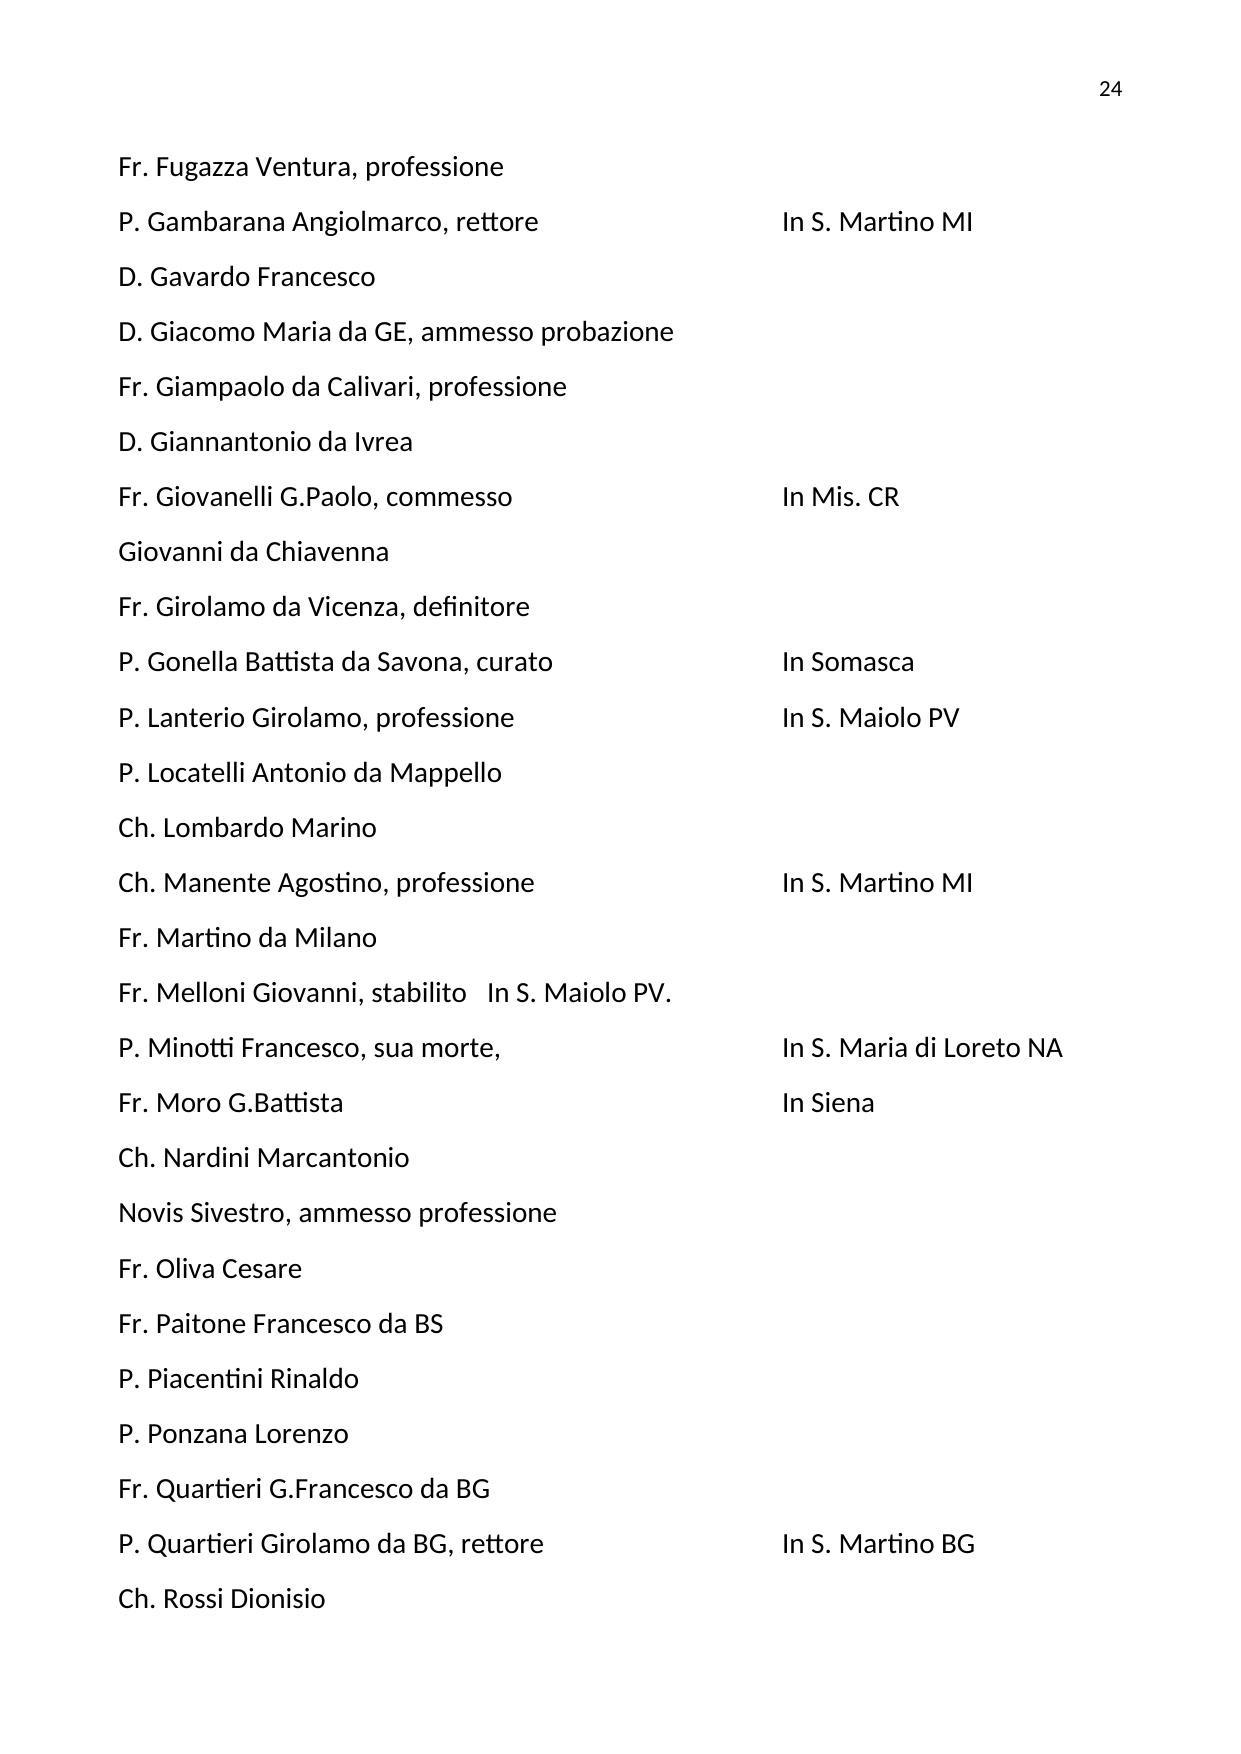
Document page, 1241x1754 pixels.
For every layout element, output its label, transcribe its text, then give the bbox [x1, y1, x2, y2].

text P. Gonella Battista da Savona, curato In Somasca [118, 643, 1122, 679]
text D. Gavardo Francesco [118, 258, 1122, 293]
text Fr. Fugazza Ventura, professione [118, 148, 1122, 183]
text Fr. Quartieri G.Francesco da BG [118, 1470, 1122, 1506]
text Fr. Melloni Giovanni, stabilito In S. Maiolo PV. [118, 974, 1122, 1010]
text P. Ponzana Lorenzo [118, 1415, 1122, 1451]
text Giovanni da Chiavenna [118, 533, 1122, 569]
text Ch. Nardini Marcantonio [118, 1139, 1122, 1175]
text Ch. Rossi Dionisio [118, 1580, 1122, 1616]
text P. Quartieri Girolamo da BG, rettore In S. Martino BG [118, 1525, 1122, 1561]
text Novis Sivestro, ammesso professione [118, 1194, 1122, 1230]
text P. Lanterio Girolamo, professione In S. Maiolo PV [118, 699, 1122, 734]
text Fr. Giampaolo da Calivari, professione [118, 368, 1122, 404]
text P. Locatelli Antonio da Mappello [118, 754, 1122, 789]
text P. Gambarana Angiolmarco, rettore In S. Martino MI [118, 203, 1122, 238]
text Fr. Giovanelli G.Paolo, commesso In Mis. CR [118, 478, 1122, 514]
text P. Piacentini Rinaldo [118, 1360, 1122, 1396]
text Fr. Moro G.Battista In Siena [118, 1084, 1122, 1120]
text D. Giacomo Maria da GE, ammesso probazione [118, 313, 1122, 348]
text Fr. Paitone Francesco da BS [118, 1305, 1122, 1340]
text Fr. Oliva Cesare [118, 1250, 1122, 1285]
text Ch. Manente Agostino, professione In S. Martino MI [118, 864, 1122, 899]
text Fr. Martino da Milano [118, 919, 1122, 955]
text P. Minotti Francesco, sua morte, In S. Maria di Loreto NA [118, 1029, 1122, 1065]
text Ch. Lombardo Marino [118, 809, 1122, 844]
text Fr. Girolamo da Vicenza, definitore [118, 588, 1122, 624]
text D. Giannantonio da Ivrea [118, 423, 1122, 459]
